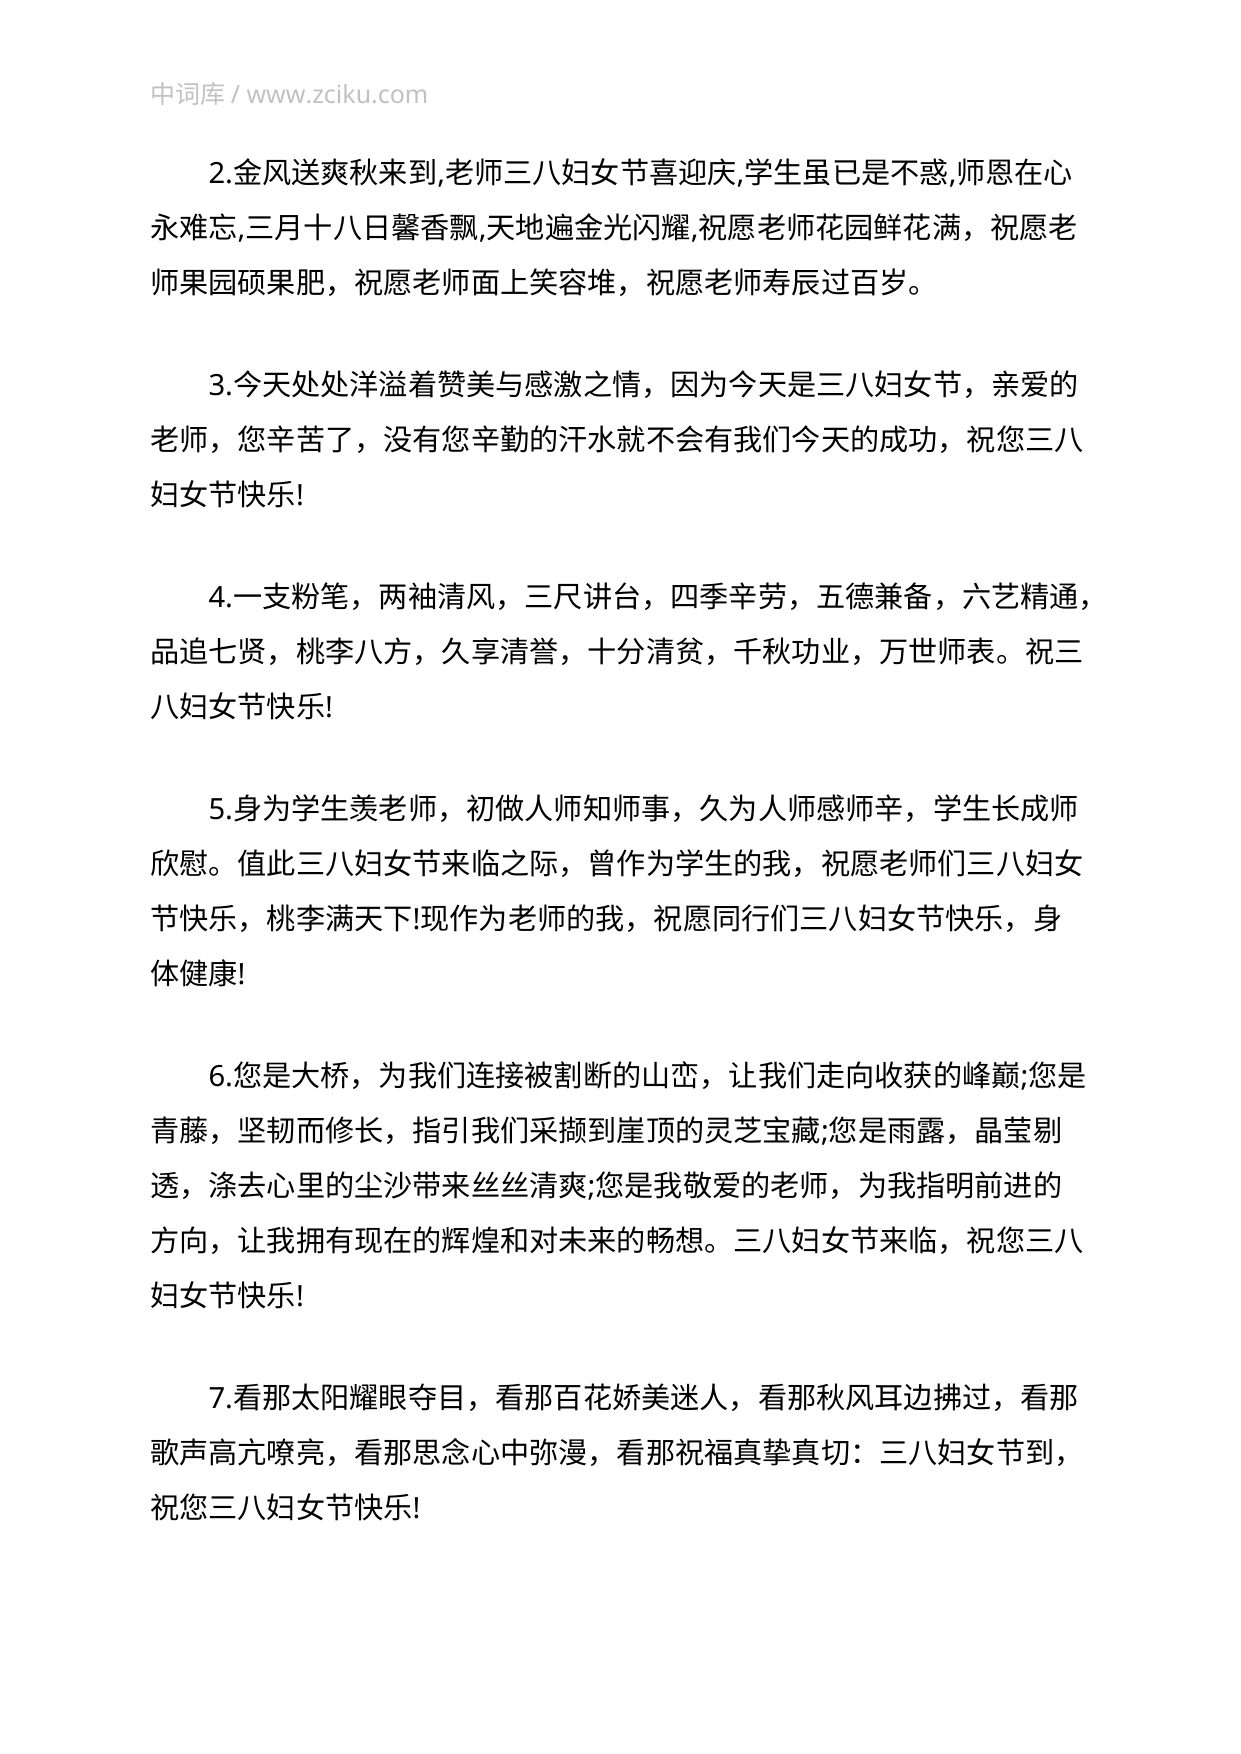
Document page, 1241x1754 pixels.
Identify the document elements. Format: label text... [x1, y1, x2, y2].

text 5.身为学生羡老师，初做人师知师事，久为人师感师辛，学生长成师欣慰。值此三八妇女节来临之际，曾作为学生的我，祝愿老师们三八妇女节快乐，桃李满天下!现作为老师的我，祝愿同行们三八妇女节快乐，身体健康! [150, 786, 1090, 993]
text 7.看那太阳耀眼夺目，看那百花娇美迷人，看那秋风耳边拂过，看那歌声高亢嘹亮，看那思念心中弥漫，看那祝福真挚真切：三八妇女节到，祝您三八妇女节快乐! [150, 1374, 1090, 1527]
text 3.今天处处洋溢着赞美与感激之情，因为今天是三八妇女节，亲爱的老师，您辛苦了，没有您辛勤的汗水就不会有我们今天的成功，祝您三八妇女节快乐! [150, 362, 1090, 514]
text 4.一支粉笔，两袖清风，三尺讲台，四季辛劳，五德兼备，六艺精通，品追七贤，桃李八方，久享清誉，十分清贫，千秋功业，万世师表。祝三八妇女节快乐! [150, 574, 1090, 726]
text 6.您是大桥，为我们连接被割断的山峦，让我们走向收获的峰巅;您是青藤，坚韧而修长，指引我们采撷到崖顶的灵芝宝藏;您是雨露，晶莹剔透，涤去心里的尘沙带来丝丝清爽;您是我敬爱的老师，为我指明前进的方向，让我拥有现在的辉煌和对未来的畅想。三八妇女节来临，祝您三八妇女节快乐! [150, 1052, 1090, 1315]
text 2.金风送爽秋来到,老师三八妇女节喜迎庆,学生虽已是不惑,师恩在心永难忘,三月十八日馨香飘,天地遍金光闪耀,祝愿老师花园鲜花满，祝愿老师果园硕果肥，祝愿老师面上笑容堆，祝愿老师寿辰过百岁。 [150, 150, 1090, 302]
